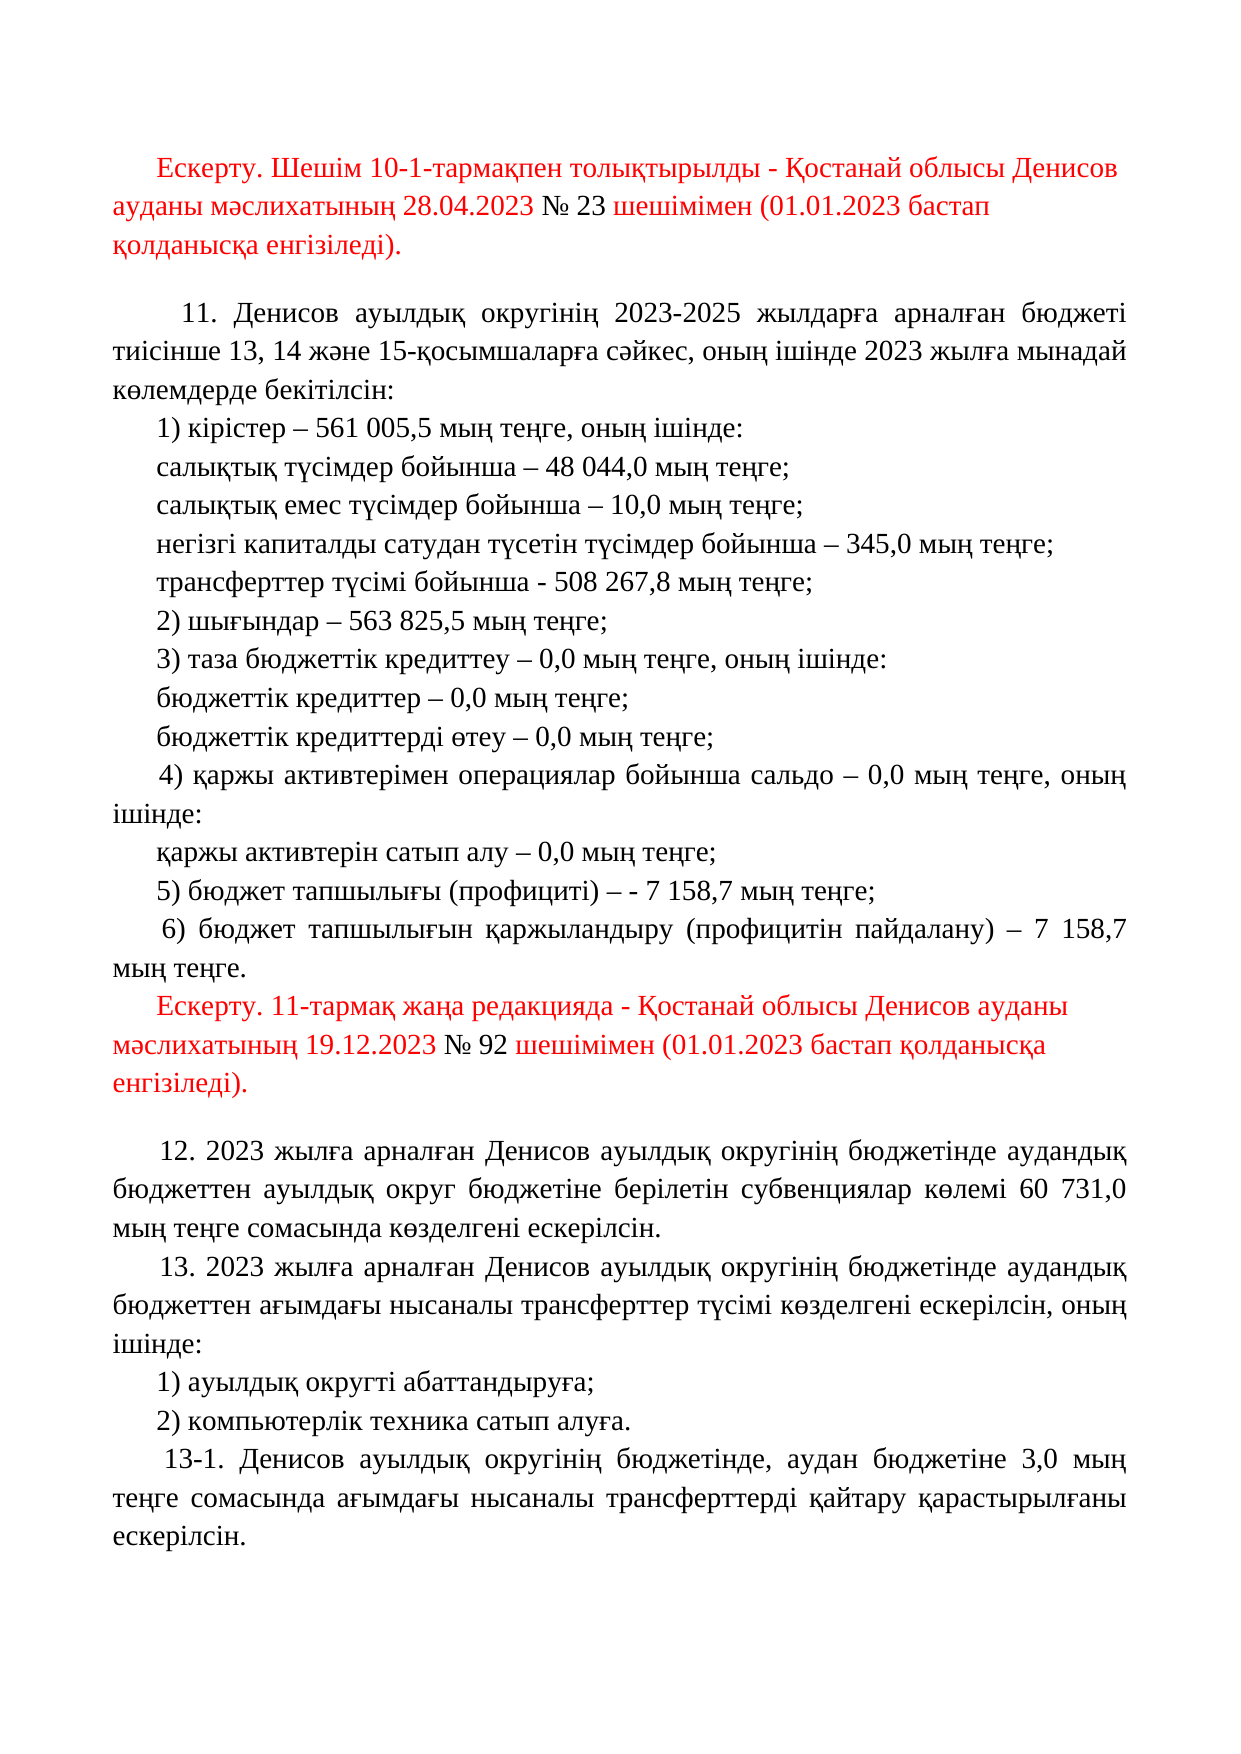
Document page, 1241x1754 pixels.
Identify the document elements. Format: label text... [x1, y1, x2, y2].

text 1) кірістер – 561 005,5 мың теңге, оның iшiнде: [112, 410, 1128, 444]
text қаржы активтерiн сатып алу – 0,0 мың теңге; [112, 834, 1128, 868]
text 13. 2023 жылға арналған Денисов ауылдық округінің бюджетінде аудандық бюджеттен ағымдағы нысаналы трансферттер түсімі көзделгені ескерілсін, оның ішінде: [112, 1249, 1128, 1359]
text 6) бюджет тапшылығын қаржыландыру (профицитін пайдалану) – 7 158,7 мың теңге. [112, 911, 1128, 983]
text 5) бюджет тапшылығы (профициті) – - 7 158,7 мың теңге; [112, 873, 1128, 906]
text Ескерту. 11-тармақ жаңа редакцияда - Қостанай облысы Денисов ауданы мәслихатының 19.12.2023 № 92 шешімімен (01.01.2023 бастап қолданысқа енгізіледі). [112, 988, 1128, 1129]
text 11. Денисов ауылдық округінің 2023-2025 жылдарға арналған бюджеті тиісінше 13, 14 және 15-қосымшаларға сәйкес, оның ішінде 2023 жылға мынадай көлемдерде бекітілсін: [112, 295, 1128, 405]
text 12. 2023 жылға арналған Денисов ауылдық округінің бюджетінде аудандық бюджеттен ауылдық округ бюджетіне берілетін субвенциялар көлемі 60 731,0 мың теңге сомасында көзделгені ескерілсін. [112, 1133, 1128, 1244]
text бюджеттік кредиттерді өтеу – 0,0 мың теңге; [112, 719, 1128, 752]
text 4) қаржы активтерімен операциялар бойынша сальдо – 0,0 мың теңге, оның iшiнде: [112, 757, 1128, 829]
text Ескерту. Шешім 10-1-тармақпен толықтырылды - Қостанай облысы Денисов ауданы мәслихатының 28.04.2023 № 23 шешімімен (01.01.2023 бастап қолданысқа енгізіледі). [112, 150, 1128, 291]
text 13-1. Денисов ауылдық округінің бюджетінде, аудан бюджетіне 3,0 мың теңге сомасында ағымдағы нысаналы трансферттерді қайтару қарастырылғаны ескерілсін. [112, 1441, 1128, 1552]
text 1) ауылдық округті абаттандыруға; [112, 1364, 1128, 1398]
text салықтық түсімдер бойынша – 48 044,0 мың теңге; [112, 449, 1128, 482]
text трансферттер түсімі бойынша - 508 267,8 мың теңге; [112, 564, 1128, 598]
text 3) таза бюджеттік кредиттеу – 0,0 мың теңге, оның ішінде: [112, 642, 1128, 675]
text негізгі капиталды сатудан түсетін түсімдер бойынша – 345,0 мың теңге; [112, 526, 1128, 559]
text бюджеттік кредиттер – 0,0 мың теңге; [112, 680, 1128, 714]
text 2) компьютерлік техника сатып алуға. [112, 1403, 1128, 1436]
text 2) шығындар – 563 825,5 мың теңге; [112, 603, 1128, 637]
text салықтық емес түсімдер бойынша – 10,0 мың теңге; [112, 487, 1128, 521]
